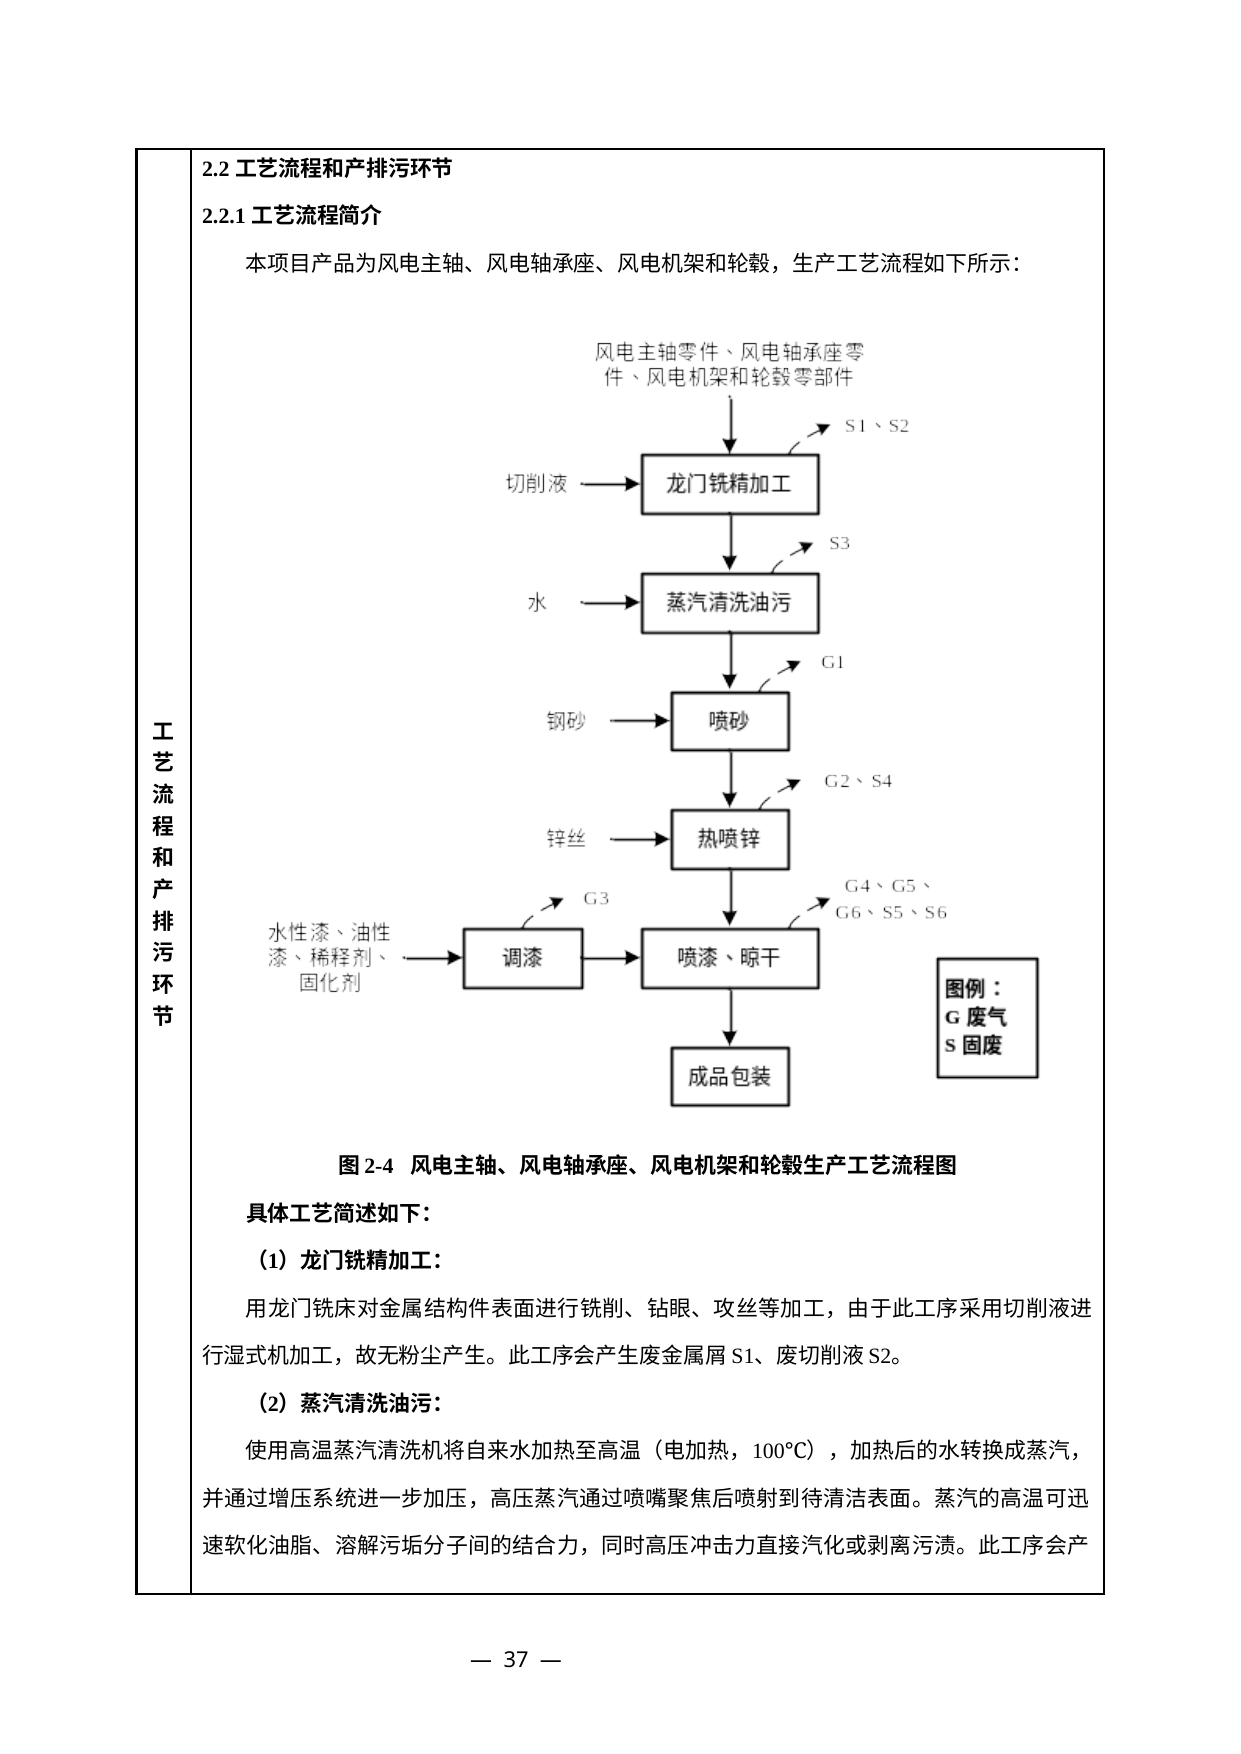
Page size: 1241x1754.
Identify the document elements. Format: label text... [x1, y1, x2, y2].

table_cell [192, 150, 1103, 1593]
table_cell 工艺流程和产排污环节 [138, 150, 190, 1593]
